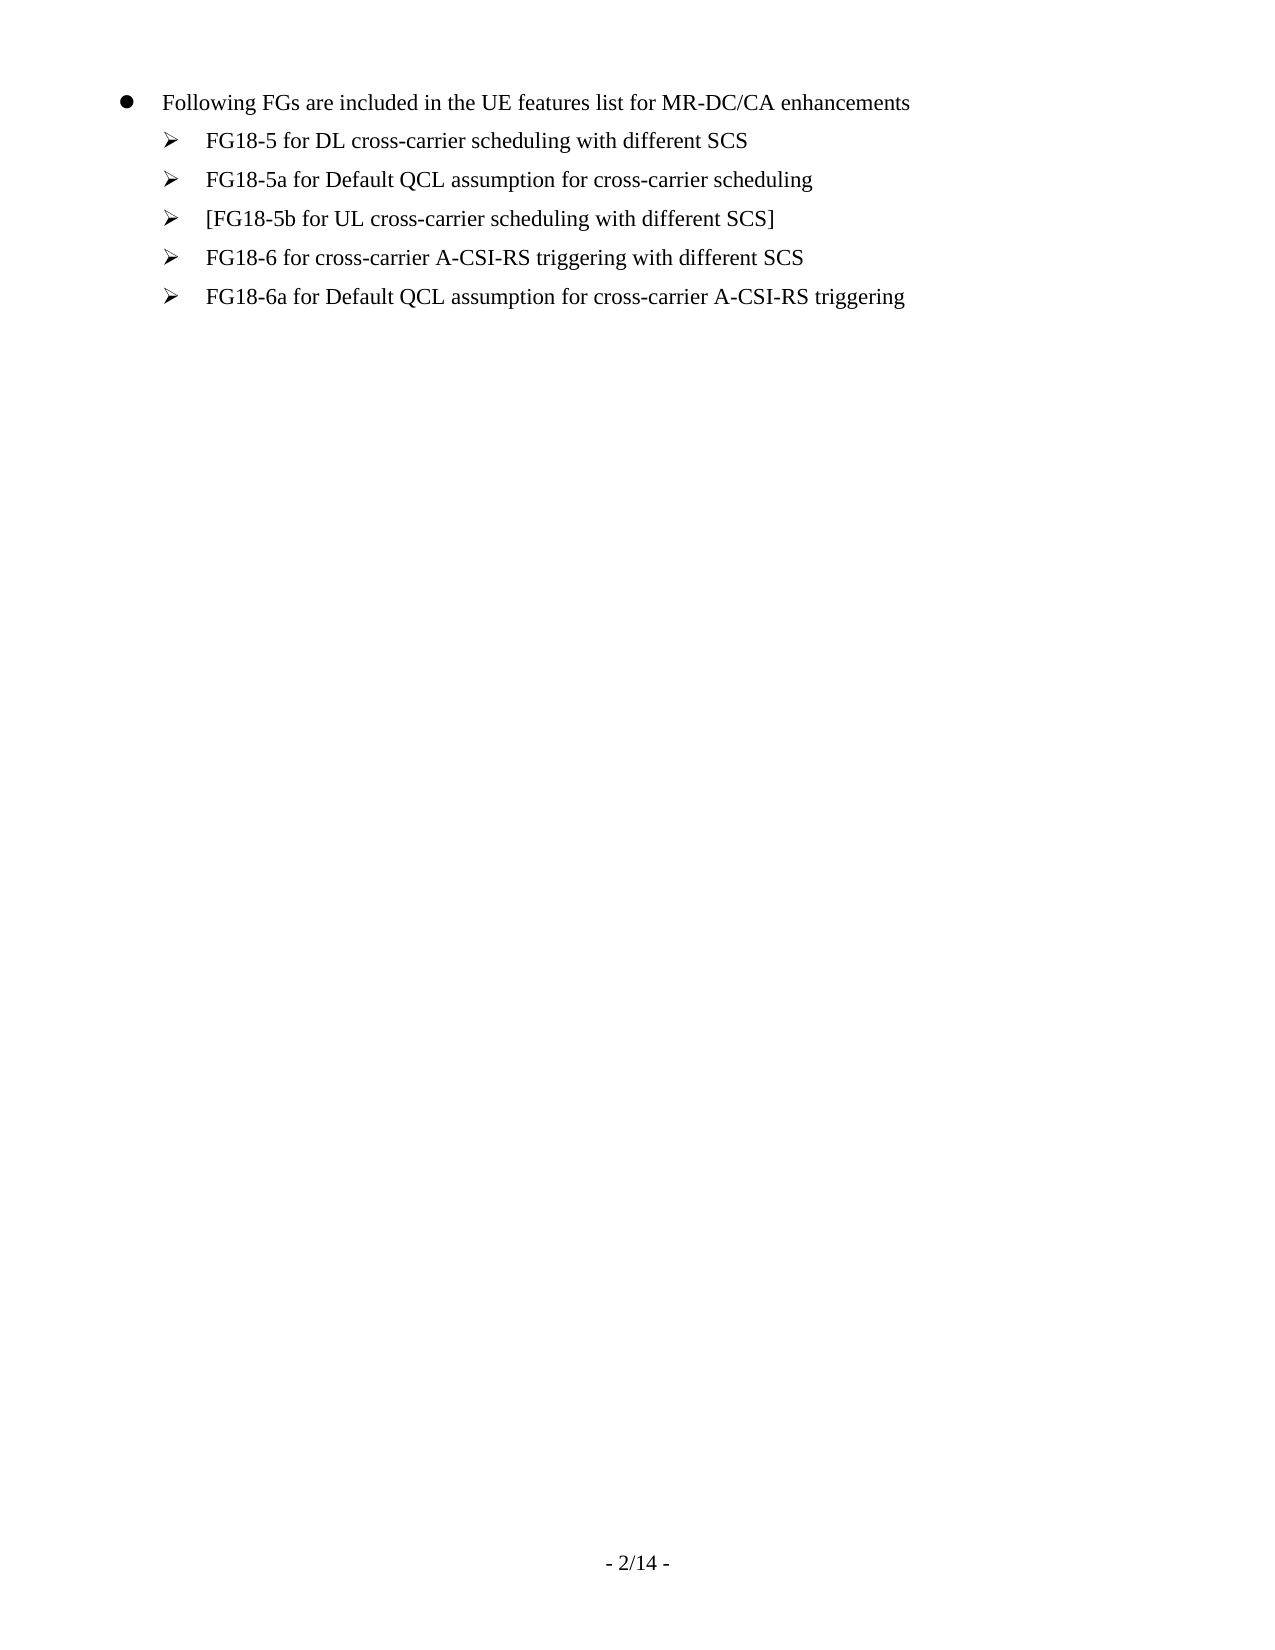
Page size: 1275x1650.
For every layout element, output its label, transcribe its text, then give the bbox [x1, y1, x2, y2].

list FG18-6 for cross-carrier A-CSI-RS triggering with different SCS [162, 244, 1157, 270]
list FG18-5 for DL cross-carrier scheduling with different SCS [162, 127, 1157, 154]
list Following FGs are included in the UE features list for MR-DC/CA enhancements [118, 89, 1157, 115]
list [FG18-5b for UL cross-carrier scheduling with different SCS] [162, 205, 1157, 232]
list FG18-6a for Default QCL assumption for cross-carrier A-CSI-RS triggering [162, 283, 1157, 309]
list FG18-5a for Default QCL assumption for cross-carrier scheduling [162, 166, 1157, 193]
